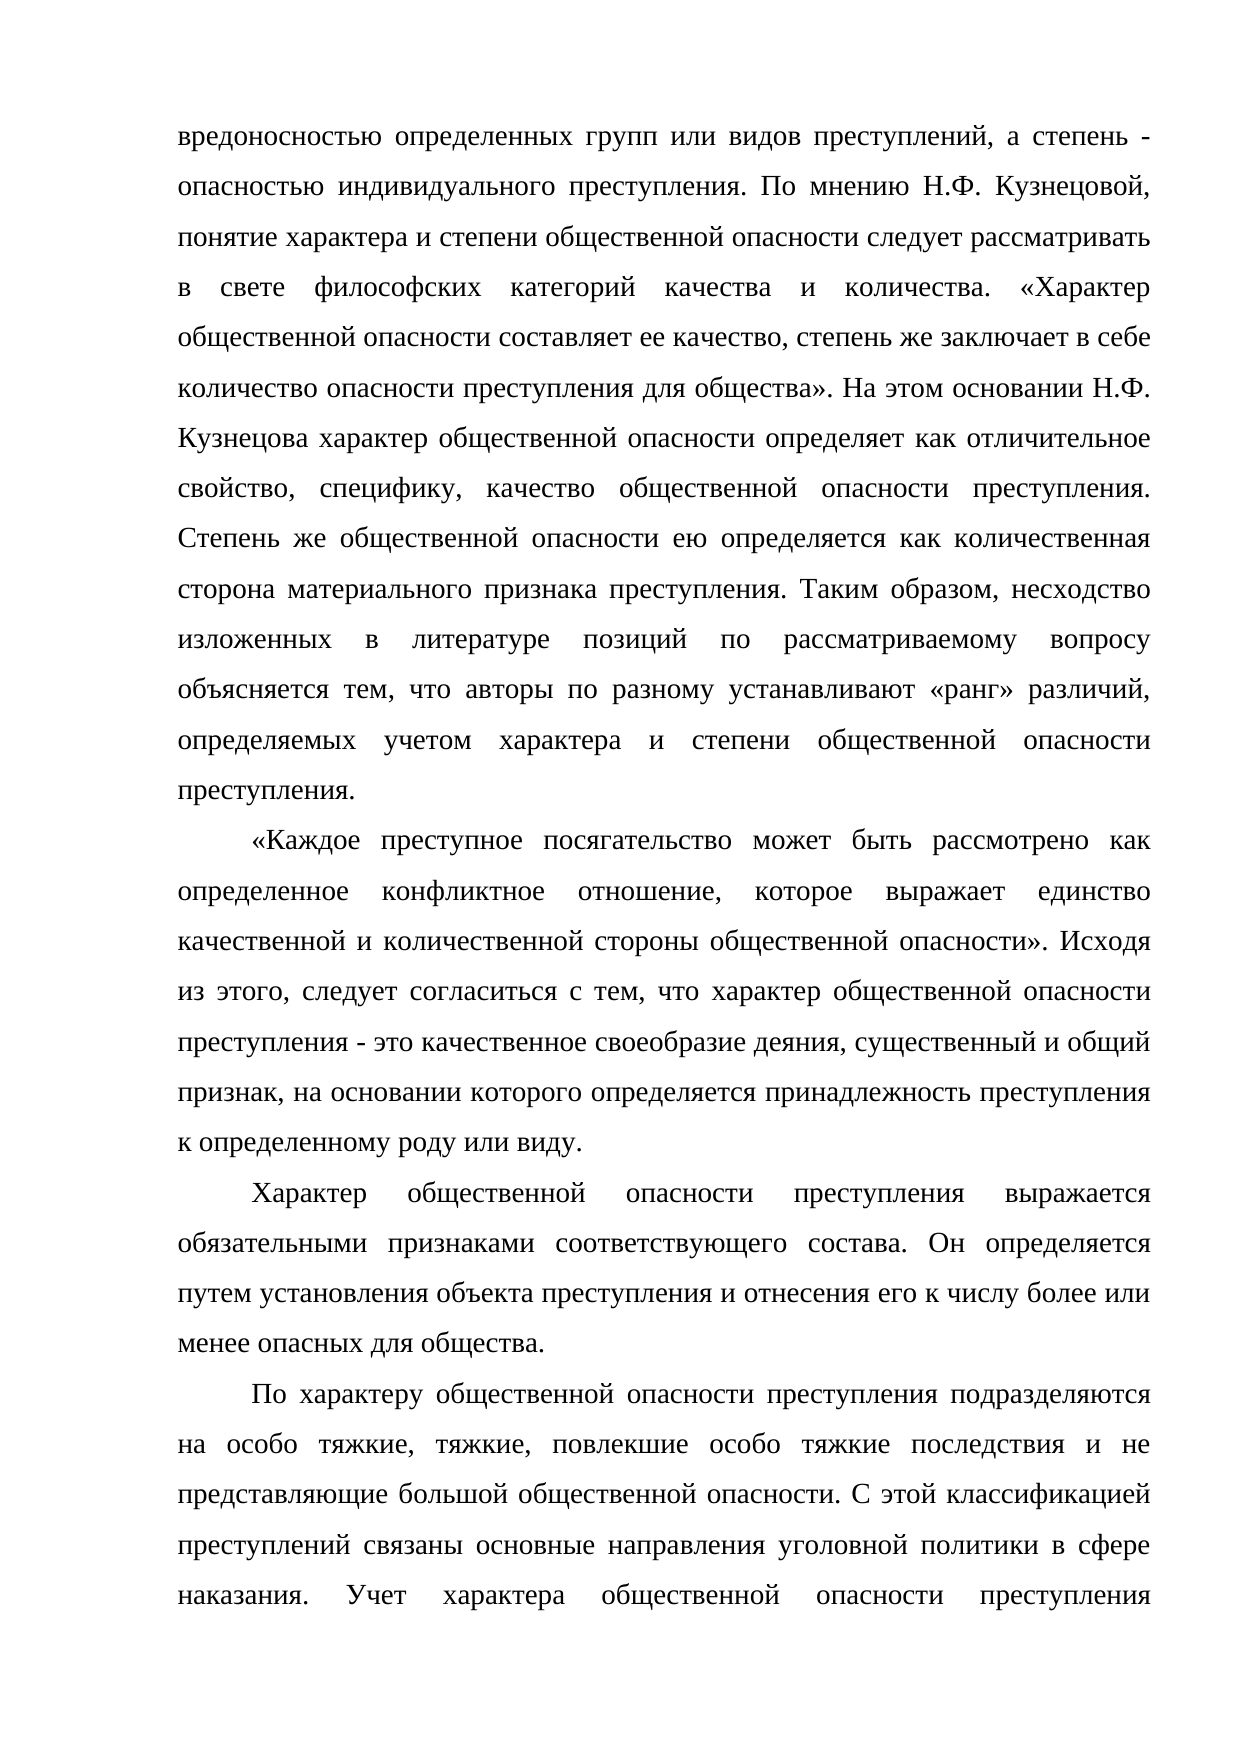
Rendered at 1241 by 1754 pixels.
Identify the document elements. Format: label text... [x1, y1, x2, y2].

text «Каждое преступное посягательство может быть рассмотрено как определенное конфликтное отношение, которое выражает единство качественной и количественной стороны общественной опасности». Исходя из этого, следует согласиться с тем, что характер общественной опасности преступления - это качественное своеобразие деяния, существенный и общий признак, на основании которого определяется принадлежность преступления к определенному роду или виду. [177, 822, 1152, 1158]
text Характер общественной опасности преступления выражается обязательными признаками соответствующего состава. Он определяется путем установления объекта преступления и отнесения его к числу более или менее опасных для общества. [177, 1175, 1152, 1359]
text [177, 118, 1152, 806]
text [177, 1376, 1152, 1611]
